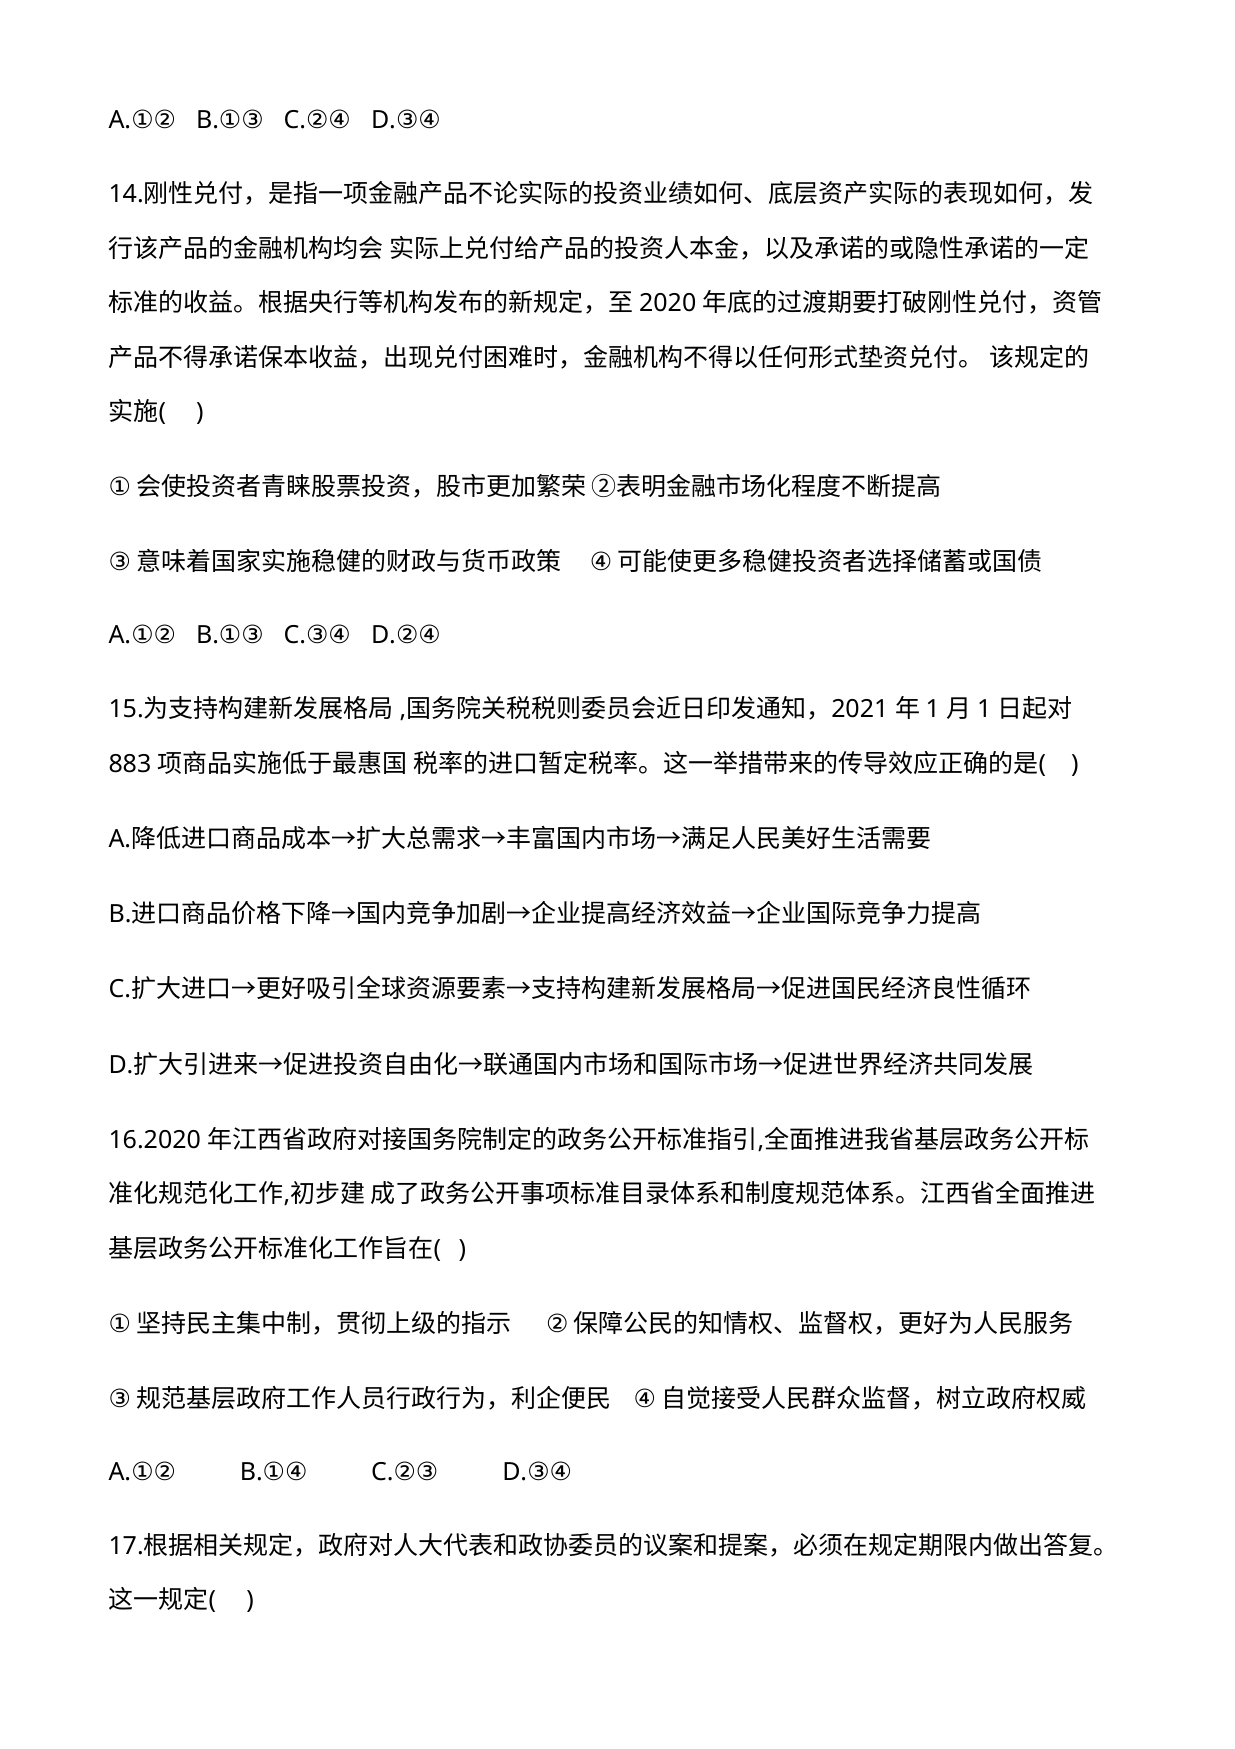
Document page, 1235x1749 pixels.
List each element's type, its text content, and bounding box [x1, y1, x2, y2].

text B.进口商品价格下降→国内竞争加剧→企业提高经济效益→企业国际竞争力提高 [108, 894, 1107, 930]
text ③规范基层政府工作人员行政行为，利企便民 ④自觉接受人民群众监督，树立政府权威 [108, 1378, 1107, 1415]
text D.扩大引进来→促进投资自由化→联通国内市场和国际市场→促进世界经济共同发展 [108, 1044, 1107, 1080]
text A.①② B.①④ C.②③ D.③④ [108, 1454, 1107, 1488]
text 15.为支持构建新发展格局 ,国务院关税税则委员会近日印发通知，2021 年 1 月 1 日起对 883 项商品实施低于最惠国 税率的进口暂定税率。这一举措带来的传导效应正确的是( ) [108, 689, 1107, 779]
text A.降低进口商品成本→扩大总需求→丰富国内市场→满足人民美好生活需要 [108, 818, 1107, 855]
text ③意味着国家实施稳健的财政与货币政策 ④可能使更多稳健投资者选择储蓄或国债 [108, 542, 1107, 578]
text 14.刚性兑付，是指一项金融产品不论实际的投资业绩如何、底层资产实际的表现如何，发行该产品的金融机构均会 实际上兑付给产品的投资人本金，以及承诺的或隐性承诺的一定标准的收益。根据央行等机构发布的新规定，至 2020 年底的过渡期要打破刚性兑付，资管产品不得承诺保本收益，出现兑付困难时，金融机构不得以任何形式垫资兑付。 该规定的实施( ) [108, 174, 1107, 428]
text 16.2020 年江西省政府对接国务院制定的政务公开标准指引,全面推进我省基层政务公开标准化规范化工作,初步建 成了政务公开事项标准目录体系和制度规范体系。江西省全面推进基层政务公开标准化工作旨在( ) [108, 1119, 1107, 1264]
text A.①② B.①③ C.③④ D.②④ [108, 617, 1107, 651]
text ①坚持民主集中制，贯彻上级的指示 ②保障公民的知情权、监督权，更好为人民服务 [108, 1303, 1107, 1339]
text 17.根据相关规定，政府对人大代表和政协委员的议案和提案，必须在规定期限内做出答复。这一规定( ) [108, 1526, 1107, 1616]
text ①会使投资者青睐股票投资，股市更加繁荣 ②表明金融市场化程度不断提高 [108, 467, 1107, 503]
text C.扩大进口→更好吸引全球资源要素→支持构建新发展格局→促进国民经济良性循环 [108, 969, 1107, 1005]
text A.①② B.①③ C.②④ D.③④ [108, 102, 1107, 136]
